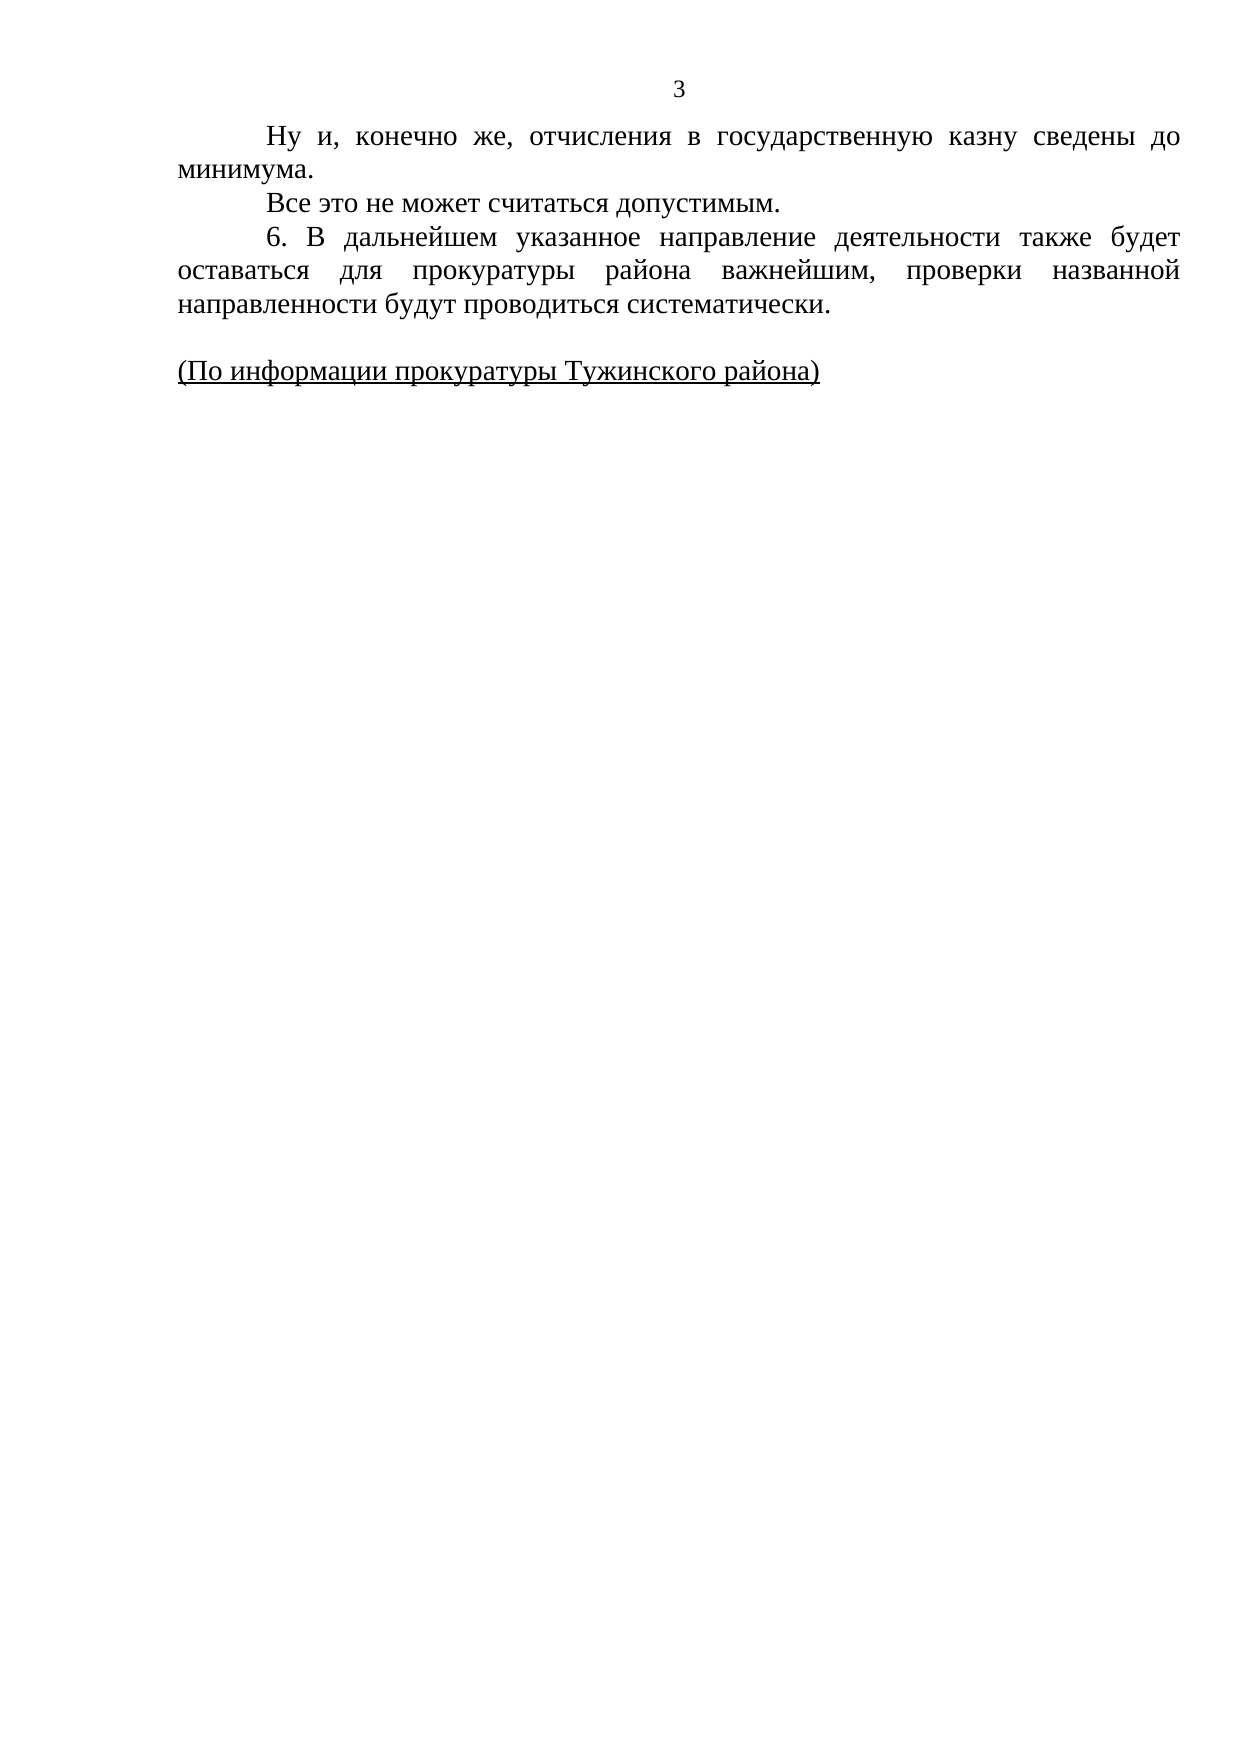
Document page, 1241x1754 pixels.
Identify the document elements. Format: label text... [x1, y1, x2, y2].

text Ну и, конечно же, отчисления в государственную казну сведены до минимума. [177, 118, 1181, 185]
text (По информации прокуратуры Тужинского района) [177, 353, 1181, 386]
text 6. В дальнейшем указанное направление деятельности также будет оставаться для прокуратуры района важнейшим, проверки названной направленности будут проводиться систематически. [177, 219, 1181, 319]
text Все это не может считаться допустимым. [177, 185, 1181, 219]
